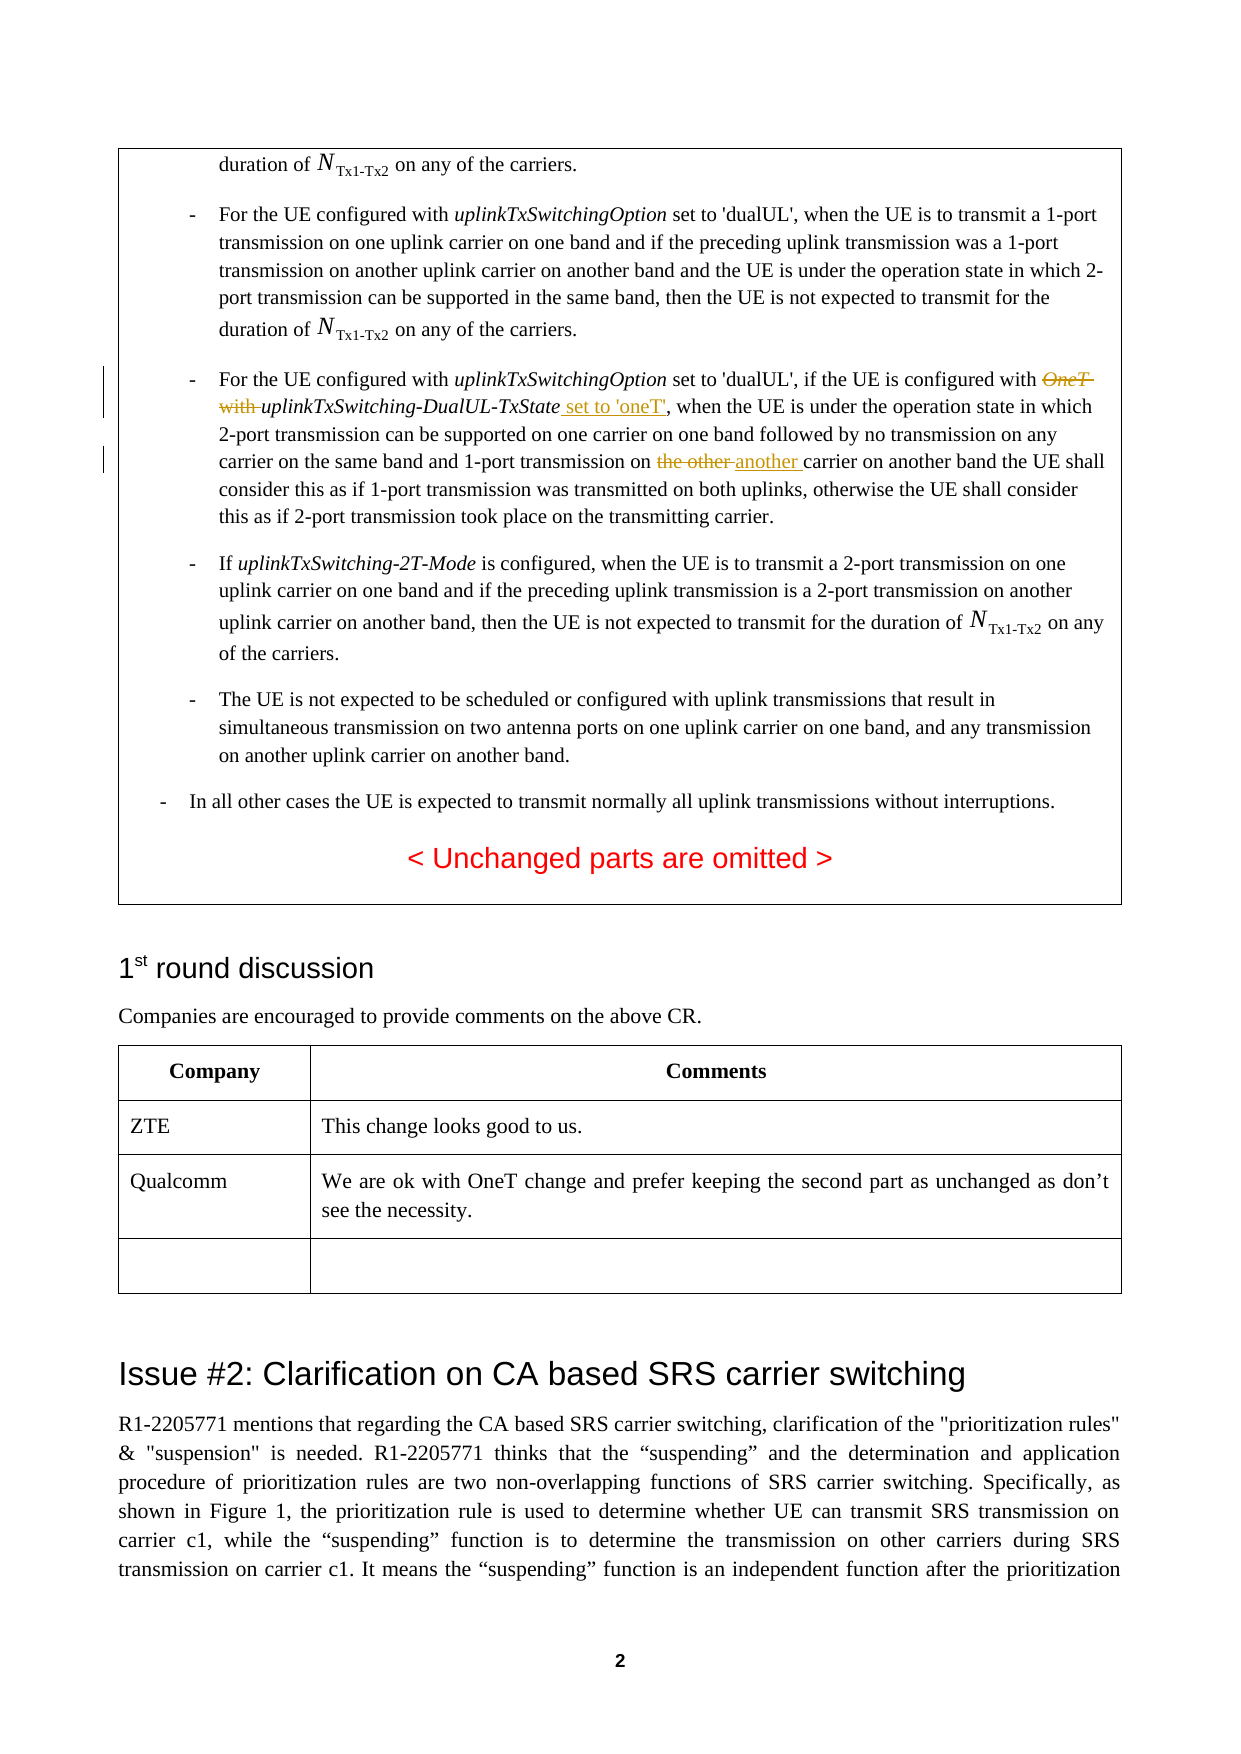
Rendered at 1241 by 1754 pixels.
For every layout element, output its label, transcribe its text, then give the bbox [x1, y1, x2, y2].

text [118, 1411, 1122, 1581]
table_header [119, 149, 1121, 903]
table_cell We are ok with OneT change and prefer keeping the second part as unchanged as don’t see the necessity. [311, 1155, 1121, 1238]
table_cell Qualcomm [119, 1155, 310, 1238]
subtitle Issue #2: Clarification on CA based SRS carrier switching [118, 1354, 1122, 1393]
table_cell This change looks good to us. [311, 1101, 1121, 1154]
table_header Company [119, 1046, 310, 1099]
text Companies are encouraged to provide comments on the above CR. [118, 1003, 1122, 1028]
subtitle 1st round discussion [118, 951, 1122, 984]
table_cell [311, 1239, 1121, 1293]
table_header Comments [311, 1046, 1121, 1099]
table_cell ZTE [119, 1101, 310, 1154]
table_cell [119, 1239, 310, 1293]
